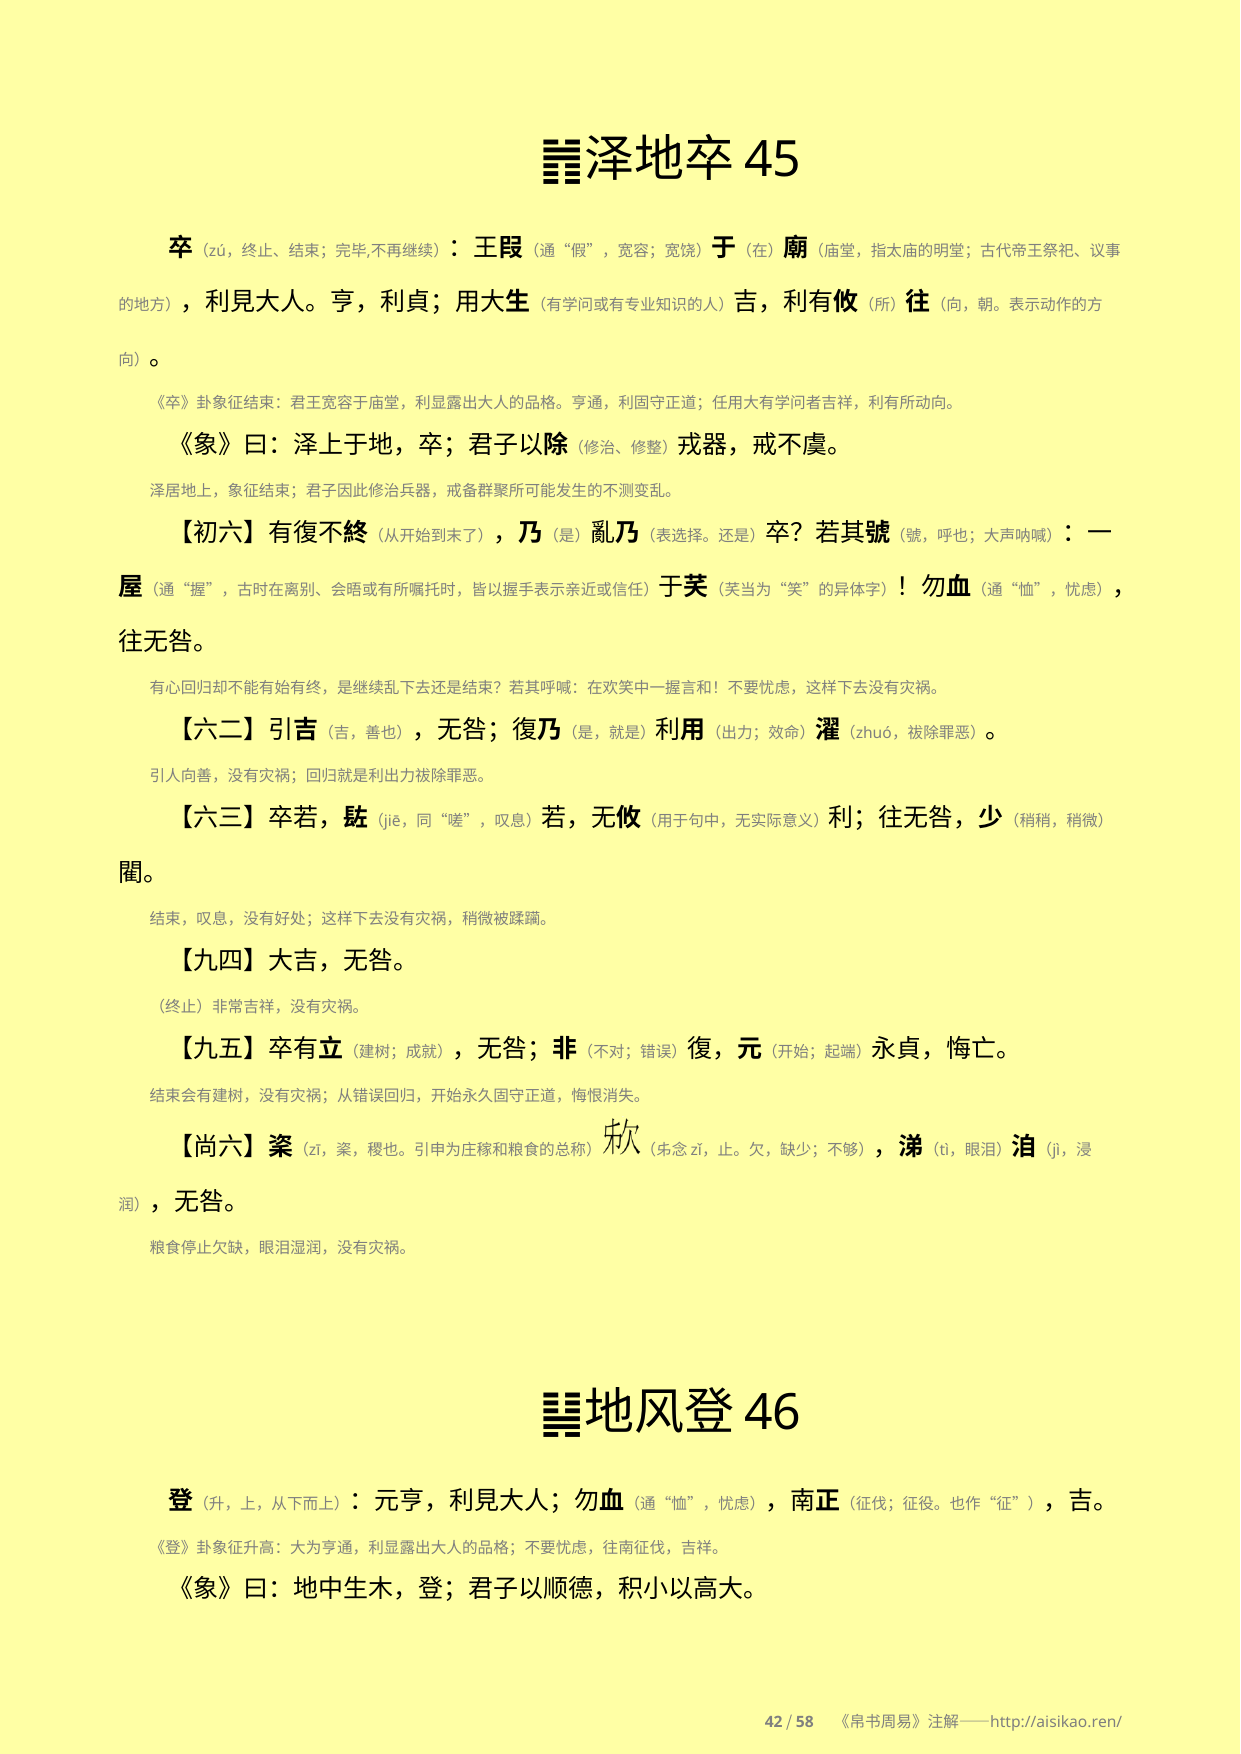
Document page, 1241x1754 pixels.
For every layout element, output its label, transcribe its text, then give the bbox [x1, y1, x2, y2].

text 结束，叹息，没有好处；这样下去没有灾祸，稍微被蹂躏。 [118, 906, 1122, 929]
text 卒（zú，终止、结束；完毕,不再继续）：王叚（通“假”，宽容；宽饶）于（在）廟（庙堂，指太庙的明堂；古代帝王祭祀、议事的地方），利見大人。亨，利貞；用大生（有学问或有专业知识的人）吉，利有攸（所）往（向，朝。表示动作的方向）。 [118, 227, 1122, 372]
text 有心回归却不能有始有终，是继续乱下去还是结束？若其呼喊：在欢笑中一握言和！不要忧虑，这样下去没有灾祸。 [118, 676, 1122, 698]
text 泽居地上，象征结束；君子因此修治兵器，戒备群聚所可能发生的不测变乱。 [118, 478, 1122, 501]
text 粮食停止欠缺，眼泪湿润，没有灾祸。 [118, 1236, 1122, 1258]
text （终止）非常吉祥，没有灾祸。 [118, 994, 1122, 1017]
text 【六二】引吉（吉，善也），无咎；復乃（是，就是）利用（出力；效命）濯（zhuó，祓除罪恶）。 [118, 709, 1122, 746]
subtitle ䷭地风登46 [118, 1371, 1122, 1444]
text 【六三】卒若，䦈（jiē，同“嗟”，叹息）若，无攸（用于句中，无实际意义）利；往无咎，少（稍稍，稍微）閵。 [118, 798, 1122, 888]
text 《登》卦象征升高：大为亨通，利显露出大人的品格；不要忧虑，往南征伐，吉祥。 [118, 1535, 1122, 1557]
text 《象》曰：泽上于地，卒；君子以除（修治、修整）戎器，戒不虞。 [118, 424, 1122, 460]
text 【初六】有復不終（从开始到末了），乃（是）亂乃（表选择。还是）卒？若其號（號，呼也；大声呐喊）：一屋（通“握”，古时在离别、会晤或有所嘱托时，皆以握手表示亲近或信任）于芺（芺当为“笑”的异体字）！勿血（通“恤”，忧虑），往无咎。 [118, 512, 1122, 657]
subtitle ䷬泽地卒45 [118, 118, 1122, 191]
picture [601, 1116, 641, 1156]
text 【九五】卒有立（建树；成就），无咎；非（不对；错误）復，元（开始；起端）永貞，悔亡。 [118, 1028, 1122, 1065]
text 【九四】大吉，无咎。 [118, 940, 1122, 976]
text 【尚六】秶（zī，秶，稷也。引申为庄稼和粮食的总称）（𠂔念zǐ，止。欠，缺少；不够），涕（tì，眼泪）洎（jì，浸润），无咎。 [118, 1117, 1122, 1217]
text 《卒》卦象征结束：君王宽容于庙堂，利显露出大人的品格。亨通，利固守正道；任用大有学问者吉祥，利有所动向。 [118, 390, 1122, 413]
text 登（升，上，从下而上）：元亨，利見大人；勿血（通“恤”，忧虑），南正（征伐；征役。也作“征”），吉。 [118, 1481, 1122, 1517]
text 引人向善，没有灾祸；回归就是利出力祓除罪恶。 [118, 764, 1122, 786]
text 结束会有建树，没有灾祸；从错误回归，开始永久固守正道，悔恨消失。 [118, 1083, 1122, 1105]
text 《象》曰：地中生木，登；君子以顺德，积小以高大。 [118, 1569, 1122, 1605]
